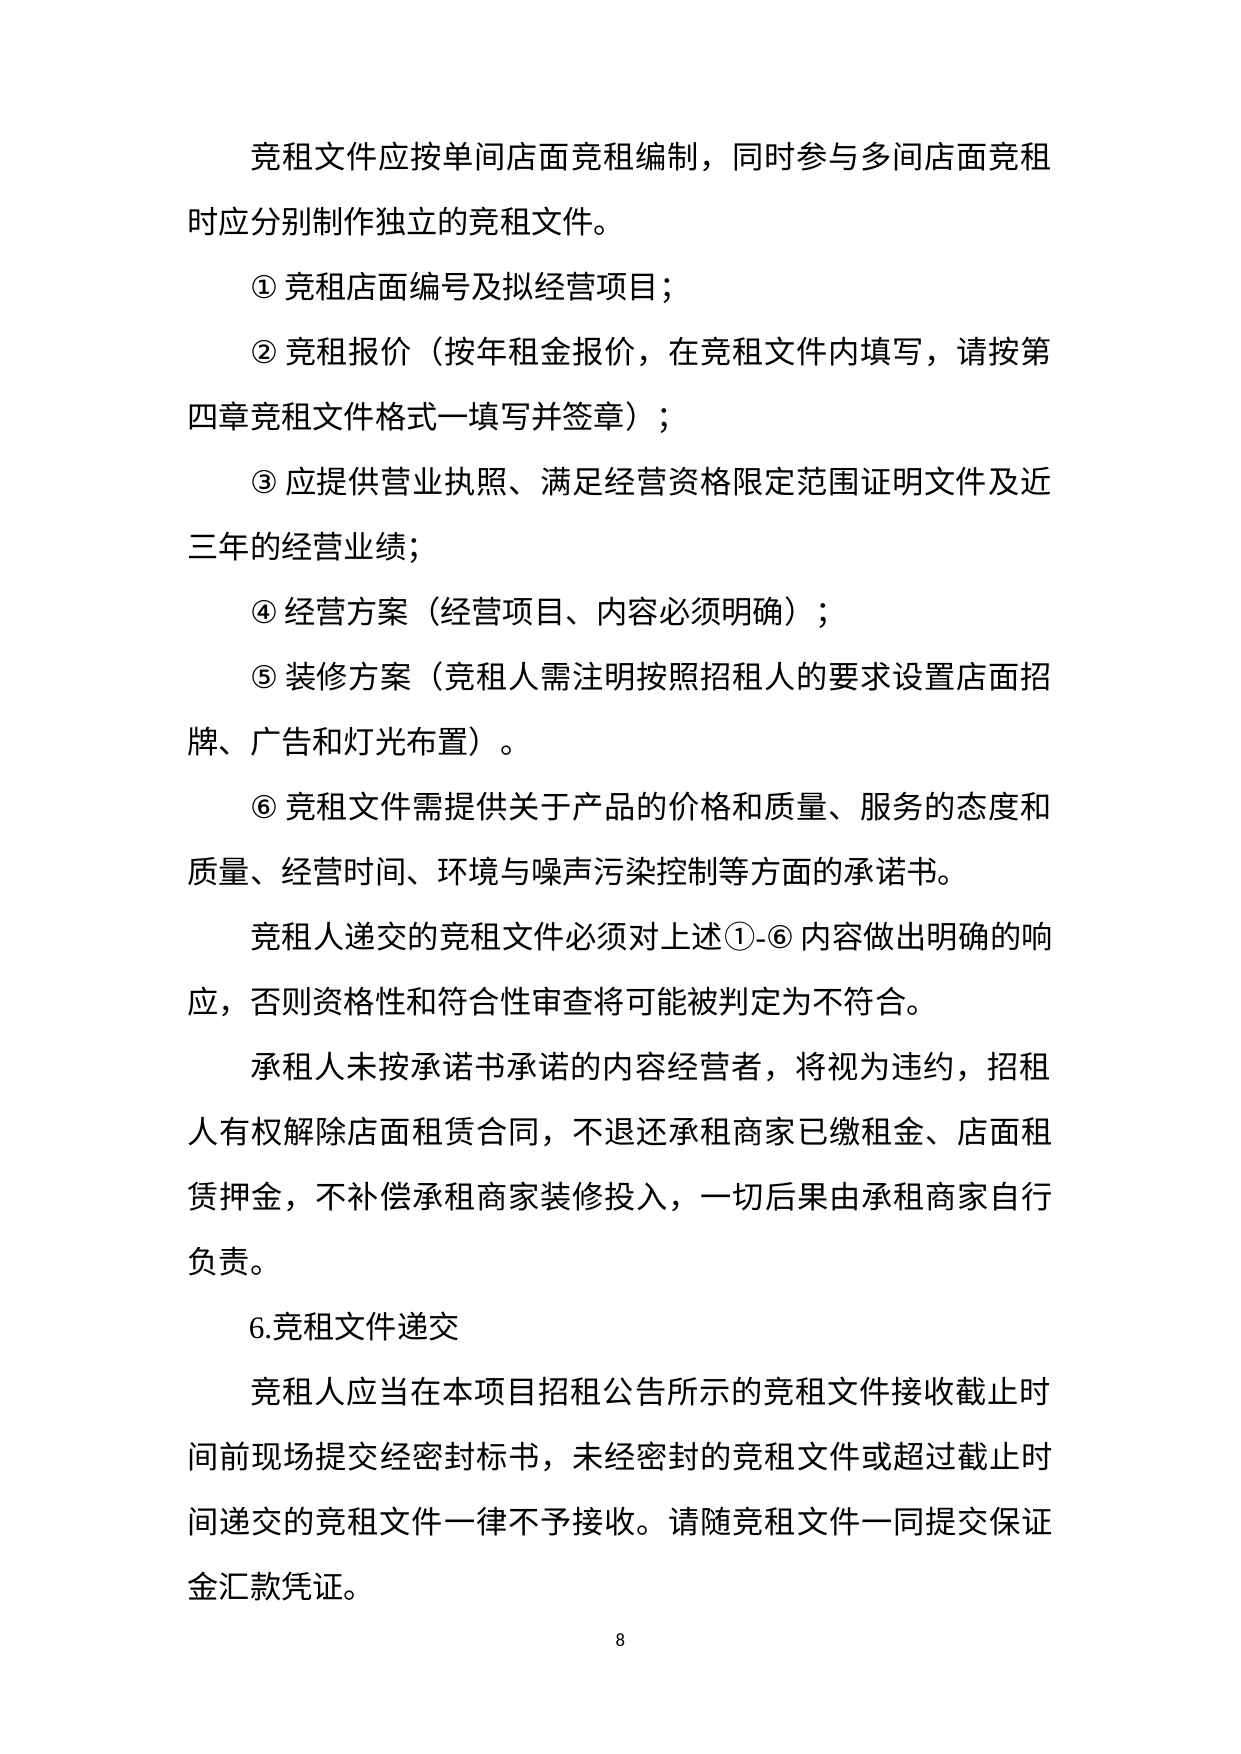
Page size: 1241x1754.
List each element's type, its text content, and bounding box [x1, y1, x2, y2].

text 承租人未按承诺书承诺的内容经营者，将视为违约，招租人有权解除店面租赁合同，不退还承租商家已缴租金、店面租赁押金，不补偿承租商家装修投入，一切后果由承租商家自行负责。 [187, 1032, 1053, 1292]
text ③应提供营业执照、满足经营资格限定范围证明文件及近三年的经营业绩； [187, 447, 1053, 577]
text 6.竞租文件递交 [187, 1292, 1009, 1357]
text 竞租人递交的竞租文件必须对上述①-⑥内容做出明确的响应，否则资格性和符合性审查将可能被判定为不符合。 [187, 902, 1053, 1032]
text ①竞租店面编号及拟经营项目； [187, 252, 1053, 317]
text ④经营方案（经营项目、内容必须明确）； [187, 577, 1053, 642]
text ⑥竞租文件需提供关于产品的价格和质量、服务的态度和质量、经营时间、环境与噪声污染控制等方面的承诺书。 [187, 772, 1053, 902]
text 竞租文件应按单间店面竞租编制，同时参与多间店面竞租时应分别制作独立的竞租文件。 [187, 122, 1053, 252]
text ②竞租报价（按年租金报价，在竞租文件内填写，请按第四章竞租文件格式一填写并签章）； [187, 317, 1053, 447]
text 竞租人应当在本项目招租公告所示的竞租文件接收截止时间前现场提交经密封标书，未经密封的竞租文件或超过截止时间递交的竞租文件一律不予接收。请随竞租文件一同提交保证金汇款凭证。 [187, 1357, 1053, 1617]
text ⑤装修方案（竞租人需注明按照招租人的要求设置店面招牌、广告和灯光布置）。 [187, 642, 1053, 772]
